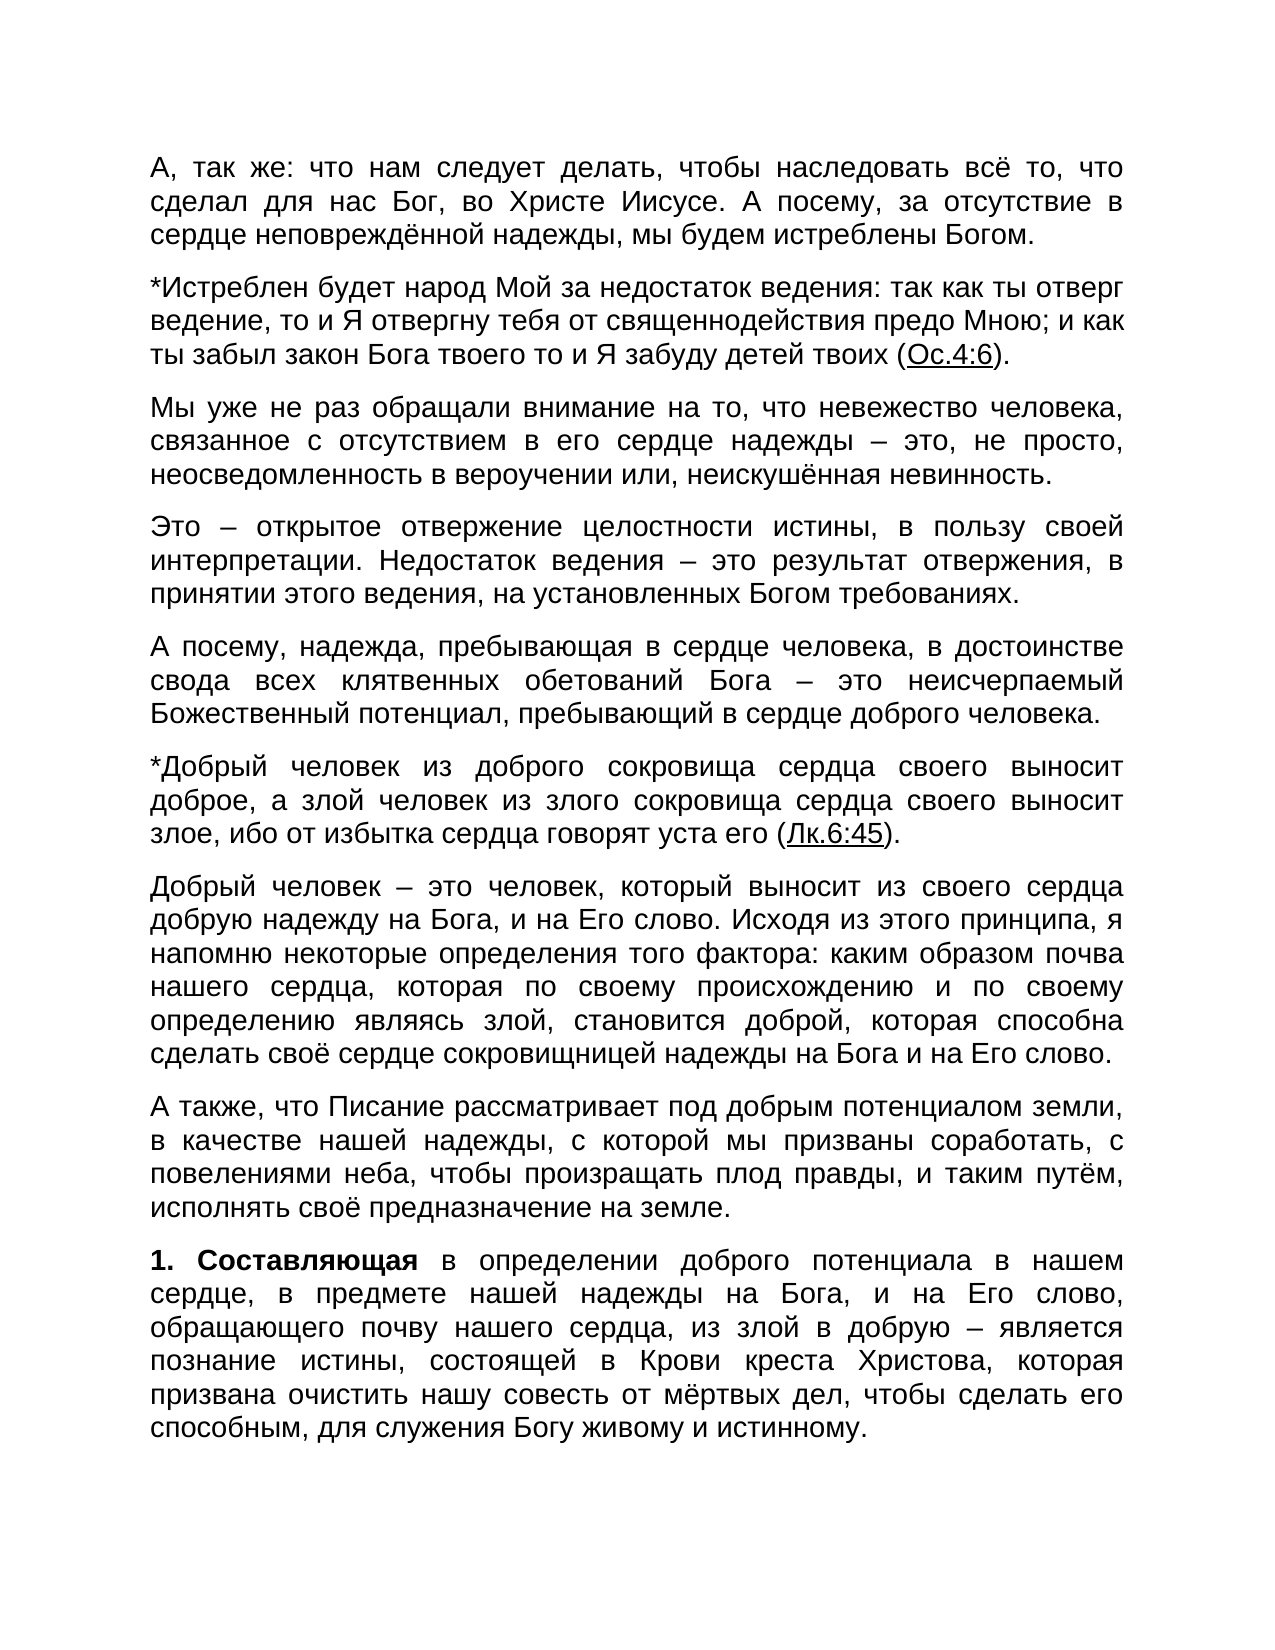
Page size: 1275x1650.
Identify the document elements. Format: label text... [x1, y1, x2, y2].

text *Истреблен будет народ Мой за недостаток ведения: так как ты отверг ведение, то и Я отвергну тебя от священнодействия предо Мною; и как ты забыл закон Бога твоего то и Я забуду детей твоих (Ос.4:6). [150, 270, 1125, 370]
text Это – открытое отвержение целостности истины, в пользу своей интерпретации. Недостаток ведения – это результат отвержения, в принятии этого ведения, на установленных Богом требованиях. [150, 509, 1125, 610]
text 1. Составляющая в определении доброго потенциала в нашем сердце, в предмете нашей надежды на Бога, и на Его слово, обращающего почву нашего сердца, из злой в добрую – является познание истины, состоящей в Крови креста Христова, которая призвана очистить нашу совесть от мёртвых дел, чтобы сделать его способным, для служения Богу живому и истинному. [150, 1242, 1125, 1444]
text А также, что Писание рассматривает под добрым потенциалом земли, в качестве нашей надежды, с которой мы призваны соработать, с повелениями неба, чтобы произращать плод правды, и таким путём, исполнять своё предназначение на земле. [150, 1089, 1125, 1223]
text Мы уже не раз обращали внимание на то, что невежество человека, связанное с отсутствием в его сердце надежды – это, не просто, неосведомленность в вероучении или, неискушённая невинность. [150, 389, 1125, 490]
text Добрый человек – это человек, который выносит из своего сердца добрую надежду на Бога, и на Его слово. Исходя из этого принципа, я напомню некоторые определения того фактора: каким образом почва нашего сердца, которая по своему происхождению и по своему определению являясь злой, становится доброй, которая способна сделать своё сердце сокровищницей надежды на Бога и на Его слово. [150, 869, 1125, 1070]
text А посему, надежда, пребывающая в сердце человека, в достоинстве свода всех клятвенных обетований Бога – это неисчерпаемый Божественный потенциал, пребывающий в сердце доброго человека. [150, 629, 1125, 730]
text *Добрый человек из доброго сокровища сердца своего выносит доброе, а злой человек из злого сокровища сердца своего выносит злое, ибо от избытка сердца говорят уста его (Лк.6:45). [150, 749, 1125, 849]
text А, так же: что нам следует делать, чтобы наследовать всё то, что сделал для нас Бог, во Христе Иисусе. А посему, за отсутствие в сердце неповреждённой надежды, мы будем истреблены Богом. [150, 150, 1125, 251]
